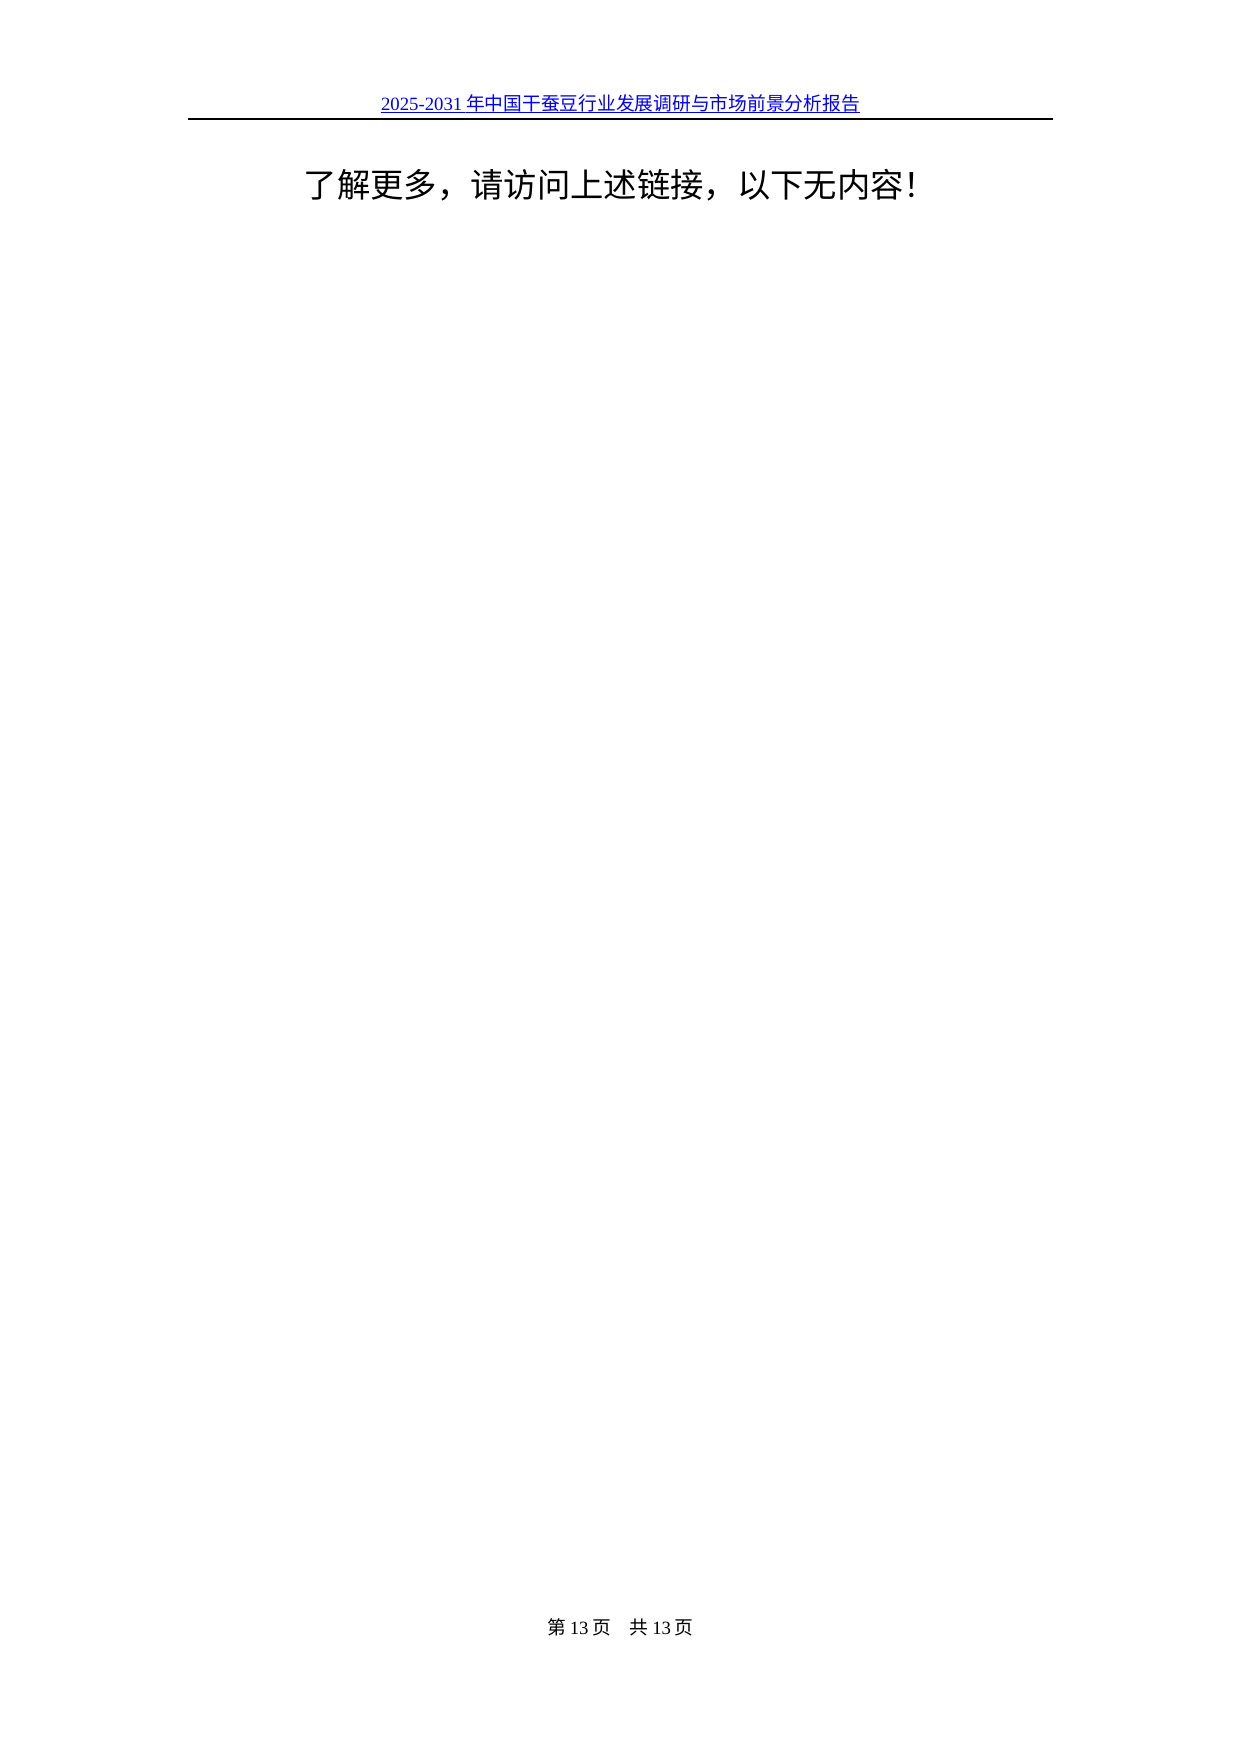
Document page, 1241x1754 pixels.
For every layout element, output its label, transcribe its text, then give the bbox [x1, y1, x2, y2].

title 了解更多，请访问上述链接，以下无内容！ [187, 150, 1053, 215]
